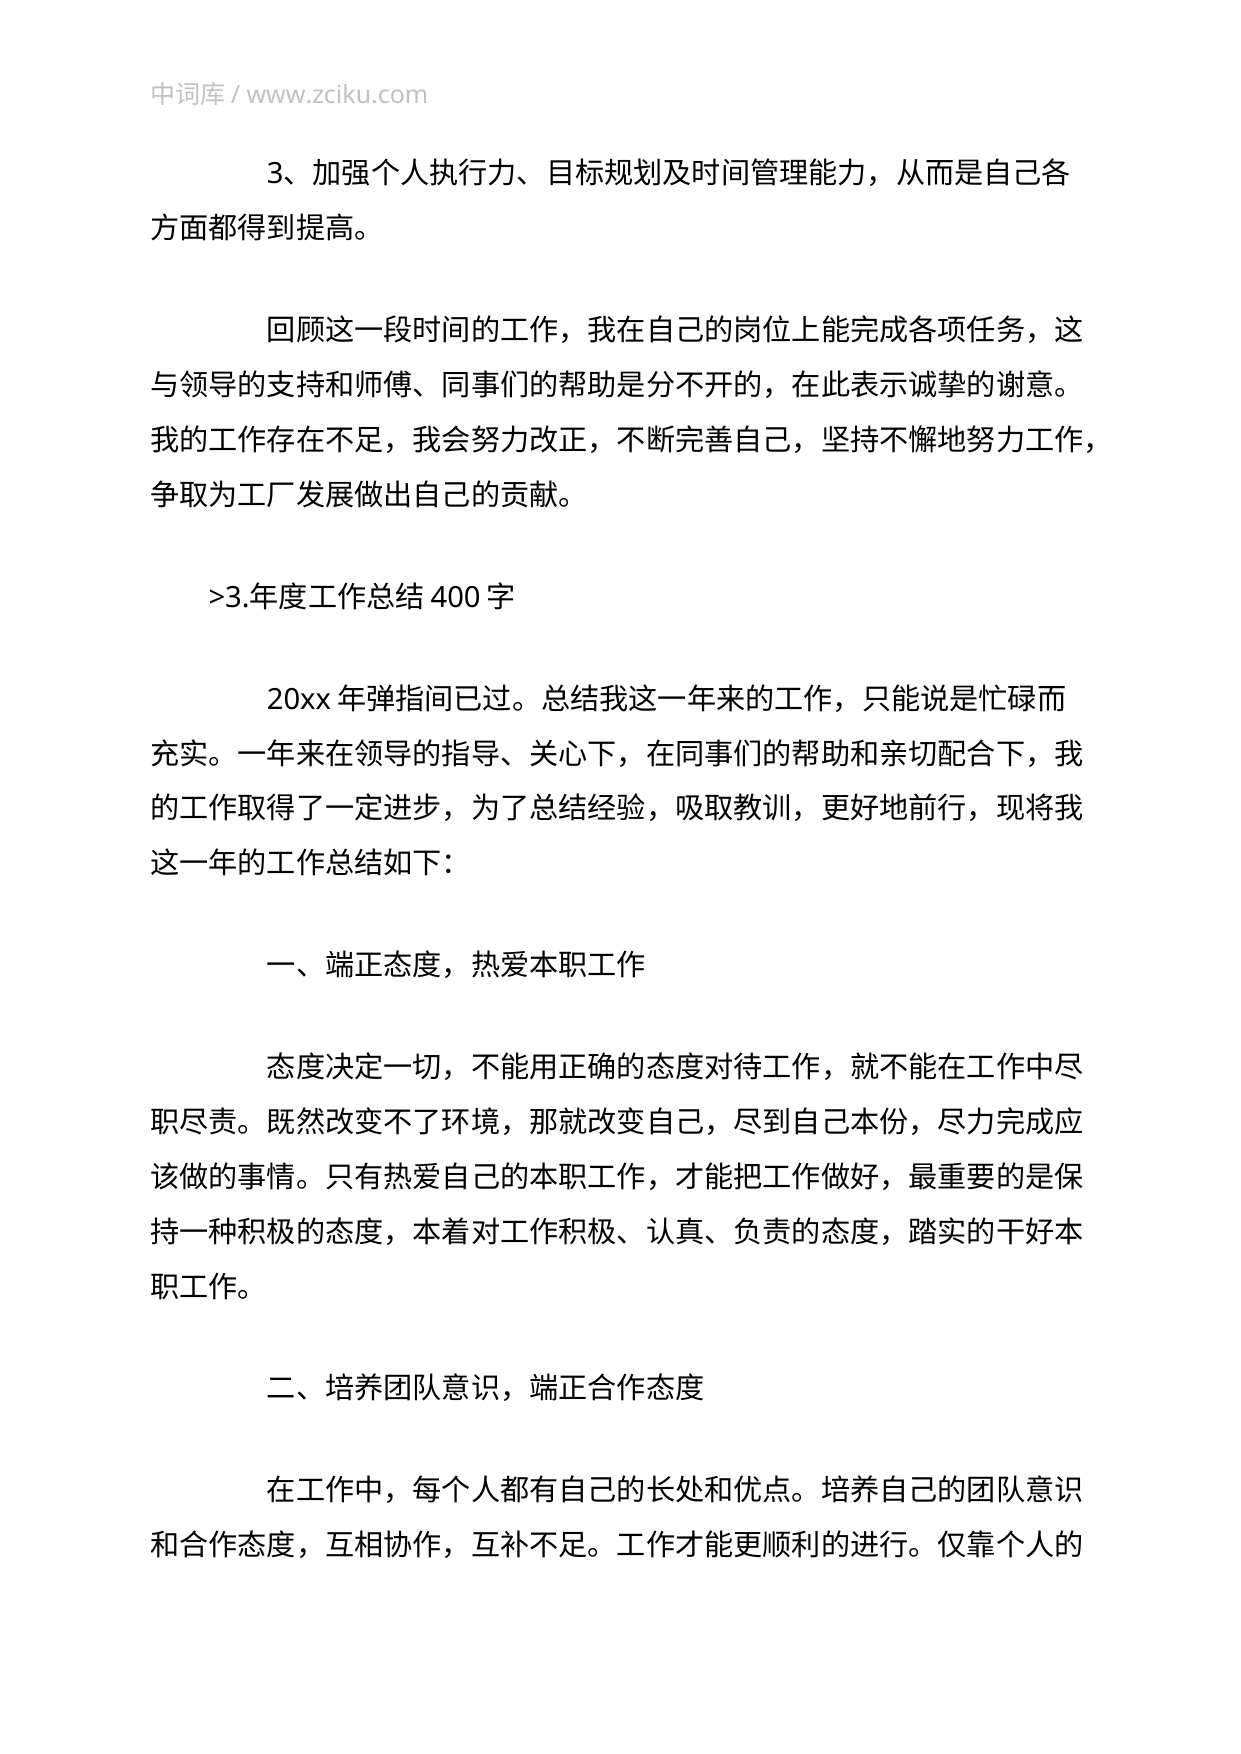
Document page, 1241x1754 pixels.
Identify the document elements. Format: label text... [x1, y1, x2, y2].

text 回顾这一段时间的工作，我在自己的岗位上能完成各项任务，这与领导的支持和师傅、同事们的帮助是分不开的，在此表示诚挚的谢意。我的工作存在不足，我会努力改正，不断完善自己，坚持不懈地努力工作，争取为工厂发展做出自己的贡献。 [150, 307, 1090, 514]
text >3.年度工作总结400字 [150, 573, 1090, 616]
text 态度决定一切，不能用正确的态度对待工作，就不能在工作中尽职尽责。既然改变不了环境，那就改变自己，尽到自己本份，尽力完成应该做的事情。只有热爱自己的本职工作，才能把工作做好，最重要的是保持一种积极的态度，本着对工作积极、认真、负责的态度，踏实的干好本职工作。 [150, 1043, 1090, 1305]
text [150, 1467, 1090, 1564]
text 3、加强个人执行力、目标规划及时间管理能力，从而是自己各方面都得到提高。 [150, 150, 1090, 247]
text 二、培养团队意识，端正合作态度 [150, 1365, 1090, 1407]
text 20xx年弹指间已过。总结我这一年来的工作，只能说是忙碌而充实。一年来在领导的指导、关心下，在同事们的帮助和亲切配合下，我的工作取得了一定进步，为了总结经验，吸取教训，更好地前行，现将我这一年的工作总结如下： [150, 675, 1090, 882]
text 一、端正态度，热爱本职工作 [150, 942, 1090, 984]
